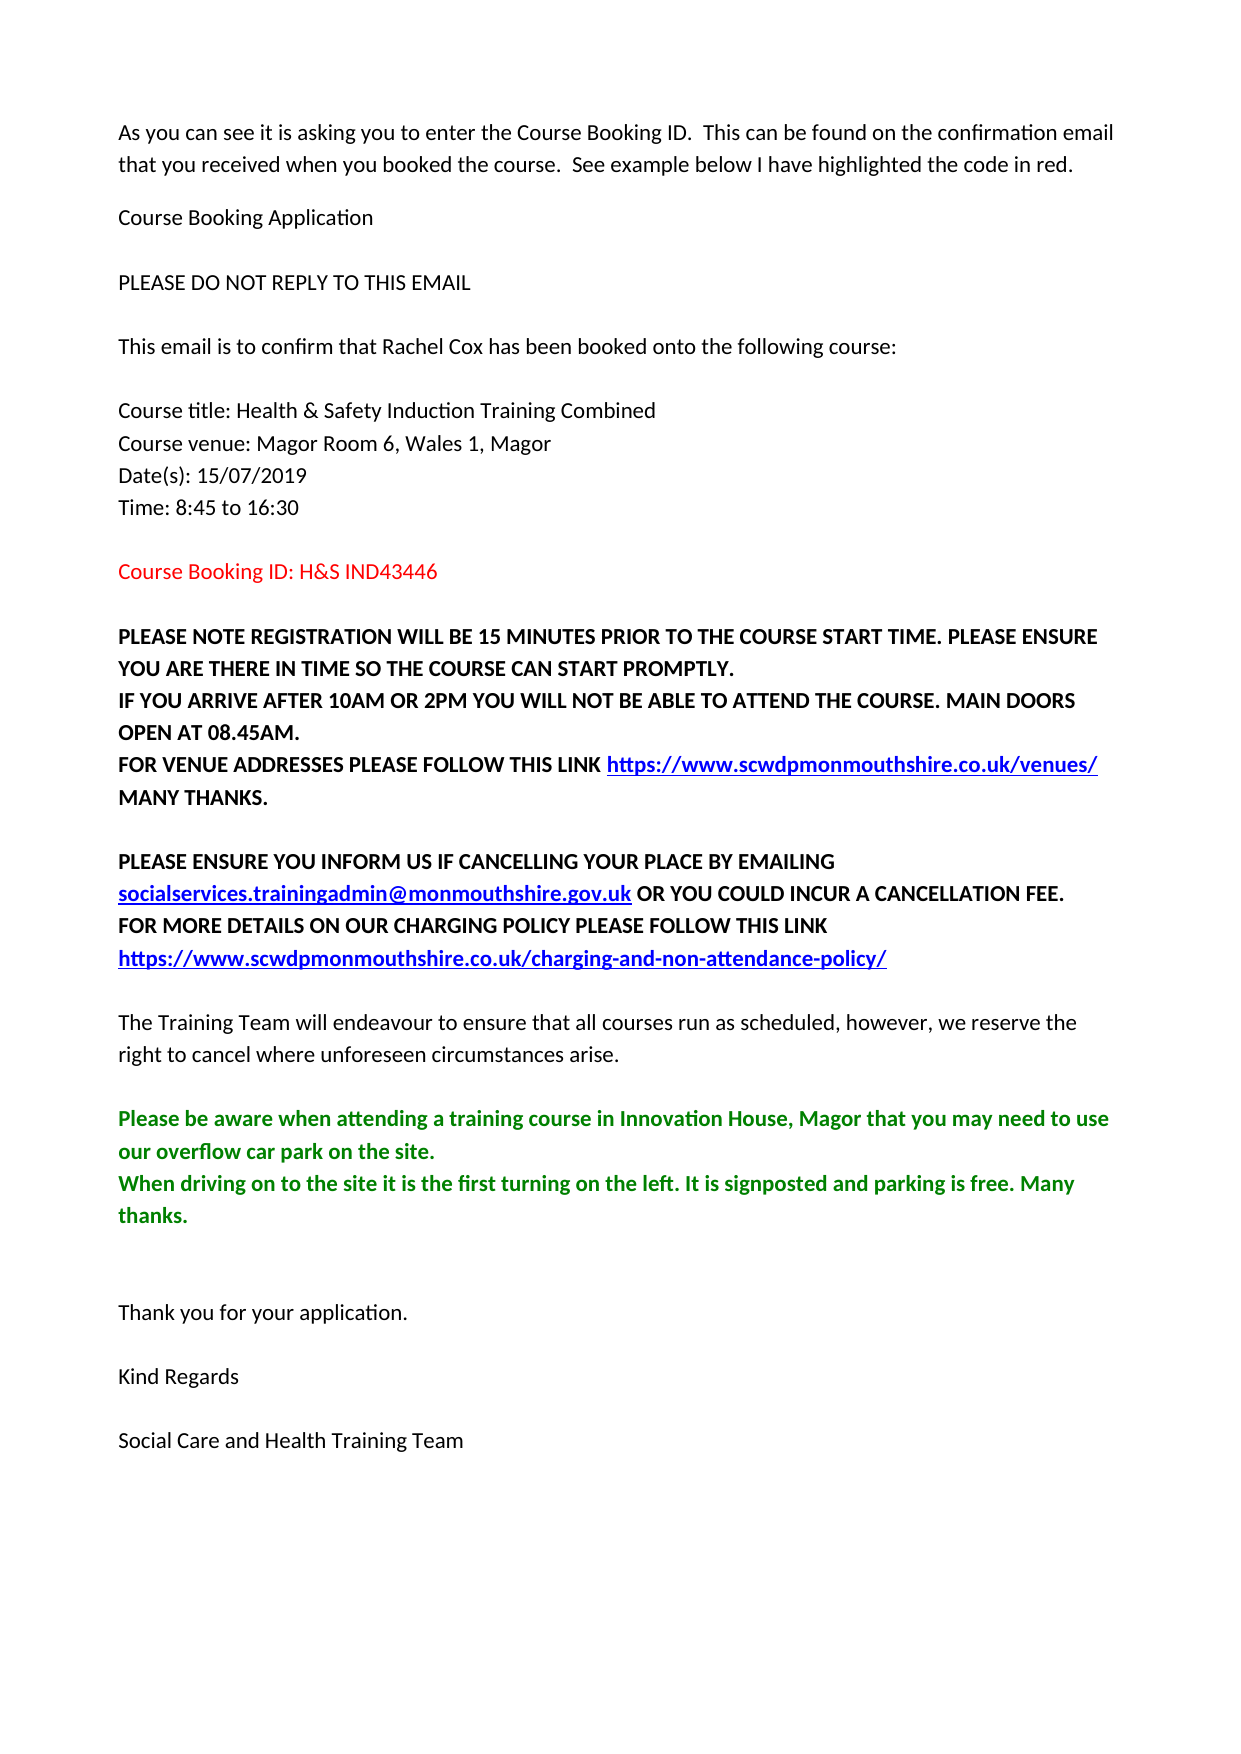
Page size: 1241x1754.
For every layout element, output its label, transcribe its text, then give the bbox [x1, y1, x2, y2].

text As you can see it is asking you to enter the Course Booking ID. This can be found on the confirmation email that you received when you booked the course. See example below I have highlighted the code in red. [118, 118, 1122, 178]
text Course Booking Application PLEASE DO NOT REPLY TO THIS EMAIL This email is to confirm that Rachel Cox has been booked onto the following course: Course title: Health & Safety Induction Training Combined Course venue: Magor Room 6, Wales 1, Magor Date(s): 15/07/2019 Time: 8:45 to 16:30 Course Booking ID: H&S IND43446 PLEASE NOTE REGISTRATION WILL BE 15 MINUTES PRIOR TO THE COURSE START TIME. PLEASE ENSURE YOU ARE THERE IN TIME SO THE COURSE CAN START PROMPTLY. IF YOU ARRIVE AFTER 10AM OR 2PM YOU WILL NOT BE ABLE TO ATTEND THE COURSE. MAIN DOORS OPEN AT 08.45AM. FOR VENUE ADDRESSES PLEASE FOLLOW THIS LINK https://www.scwdpmonmouthshire.co.uk/venues/ MANY THANKS. PLEASE ENSURE YOU INFORM US IF CANCELLING YOUR PLACE BY EMAILING socialservices.trainingadmin@monmouthshire.gov.uk OR YOU COULD INCUR A CANCELLATION FEE. FOR MORE DETAILS ON OUR CHARGING POLICY PLEASE FOLLOW THIS LINK https://www.scwdpmonmouthshire.co.uk/charging-and-non-attendance-policy/ The Training Team will endeavour to ensure that all courses run as scheduled, however, we reserve the right to cancel where unforeseen circumstances arise. Please be aware when attending a training course in Innovation House, Magor that you may need to use our overflow car park on the site. When driving on to the site it is the first turning on the left. It is signposted and parking is free. Many thanks. Thank you for your application. Kind Regards Social Care and Health Training Team [118, 203, 1122, 1454]
